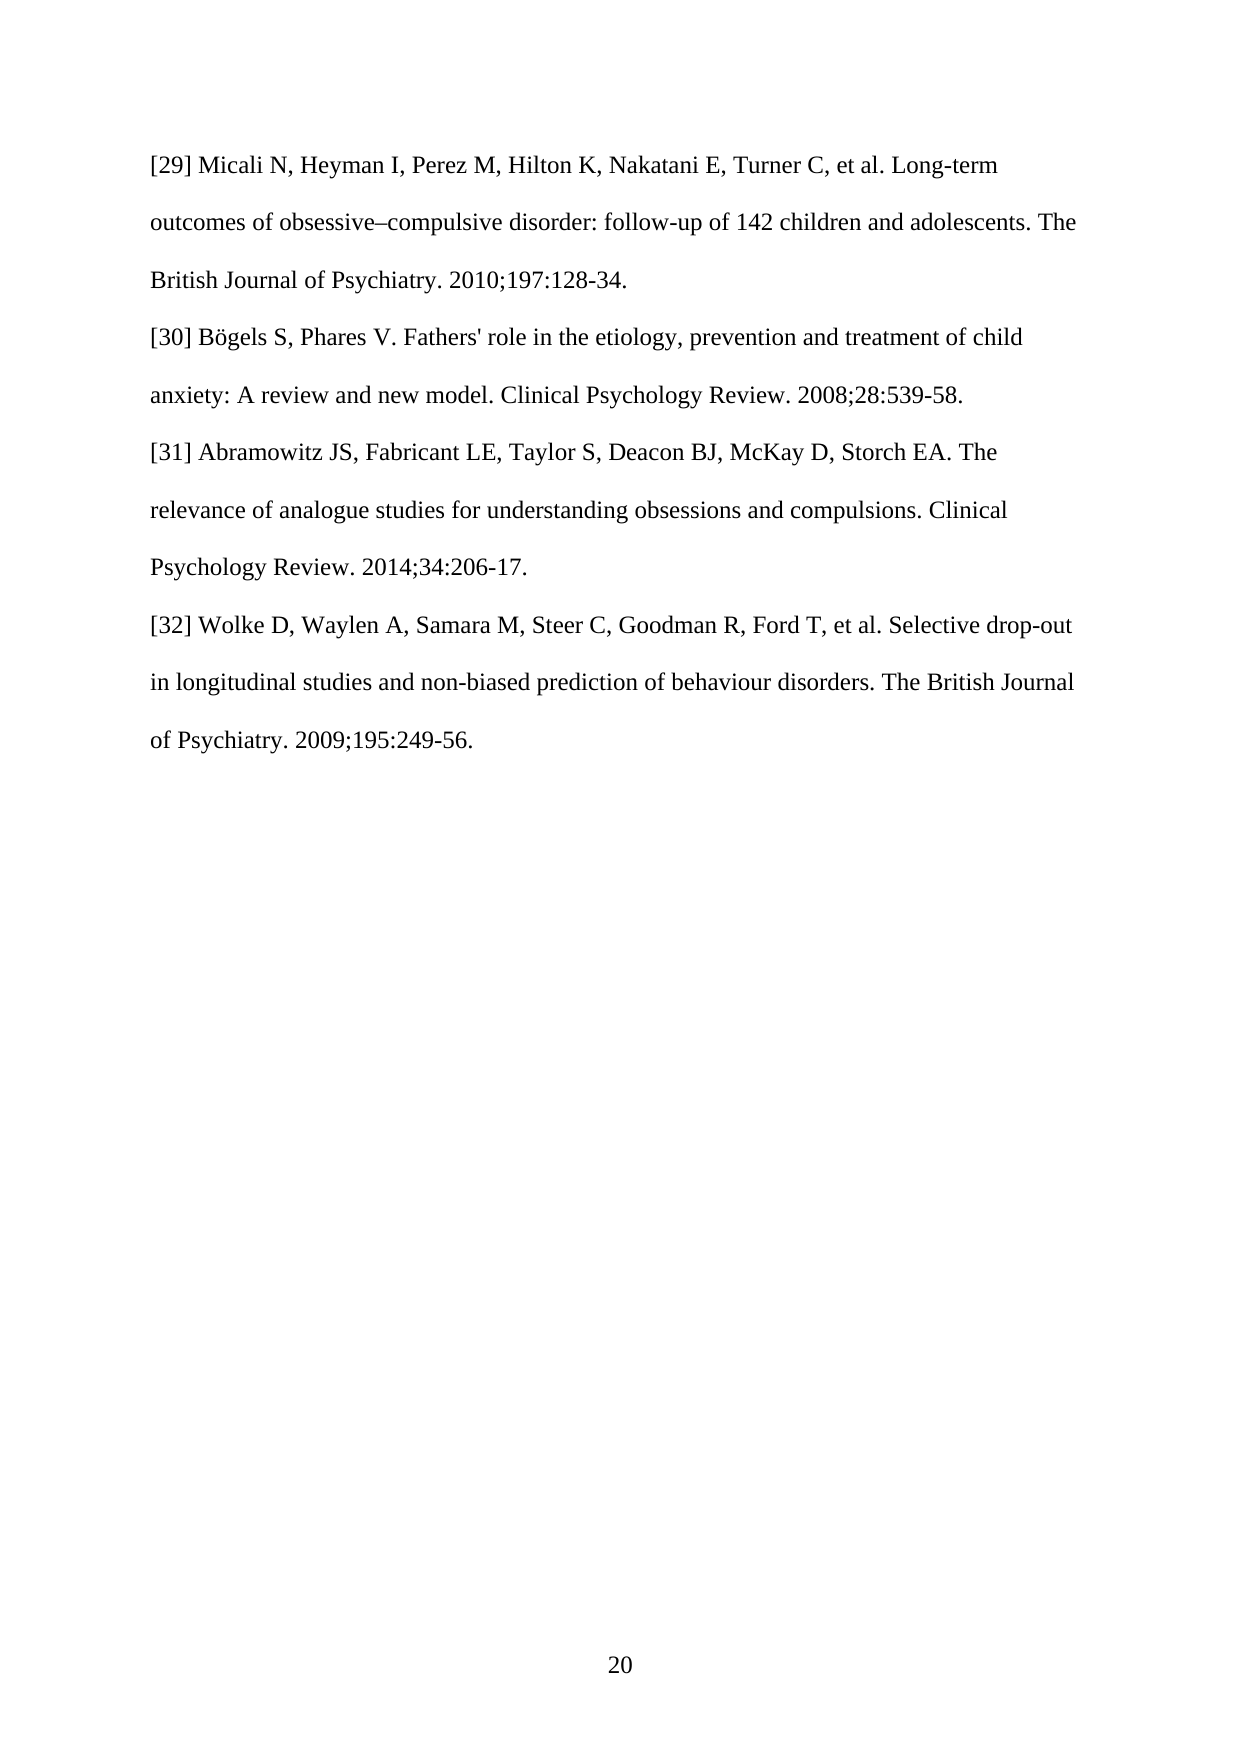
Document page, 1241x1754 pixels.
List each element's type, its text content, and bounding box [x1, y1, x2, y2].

text [29] Micali N, Heyman I, Perez M, Hilton K, Nakatani E, Turner C, et al. Long-term outcomes of obsessive–compulsive disorder: follow-up of 142 children and adolescents. The British Journal of Psychiatry. 2010;197:128-34. [150, 150, 1090, 294]
text [30] Bögels S, Phares V. Fathers' role in the etiology, prevention and treatment of child anxiety: A review and new model. Clinical Psychology Review. 2008;28:539-58. [150, 322, 1090, 409]
text [31] Abramowitz JS, Fabricant LE, Taylor S, Deacon BJ, McKay D, Storch EA. The relevance of analogue studies for understanding obsessions and compulsions. Clinical Psychology Review. 2014;34:206-17. [150, 437, 1090, 581]
text [32] Wolke D, Waylen A, Samara M, Steer C, Goodman R, Ford T, et al. Selective drop-out in longitudinal studies and non-biased prediction of behaviour disorders. The British Journal of Psychiatry. 2009;195:249-56. [150, 610, 1090, 754]
